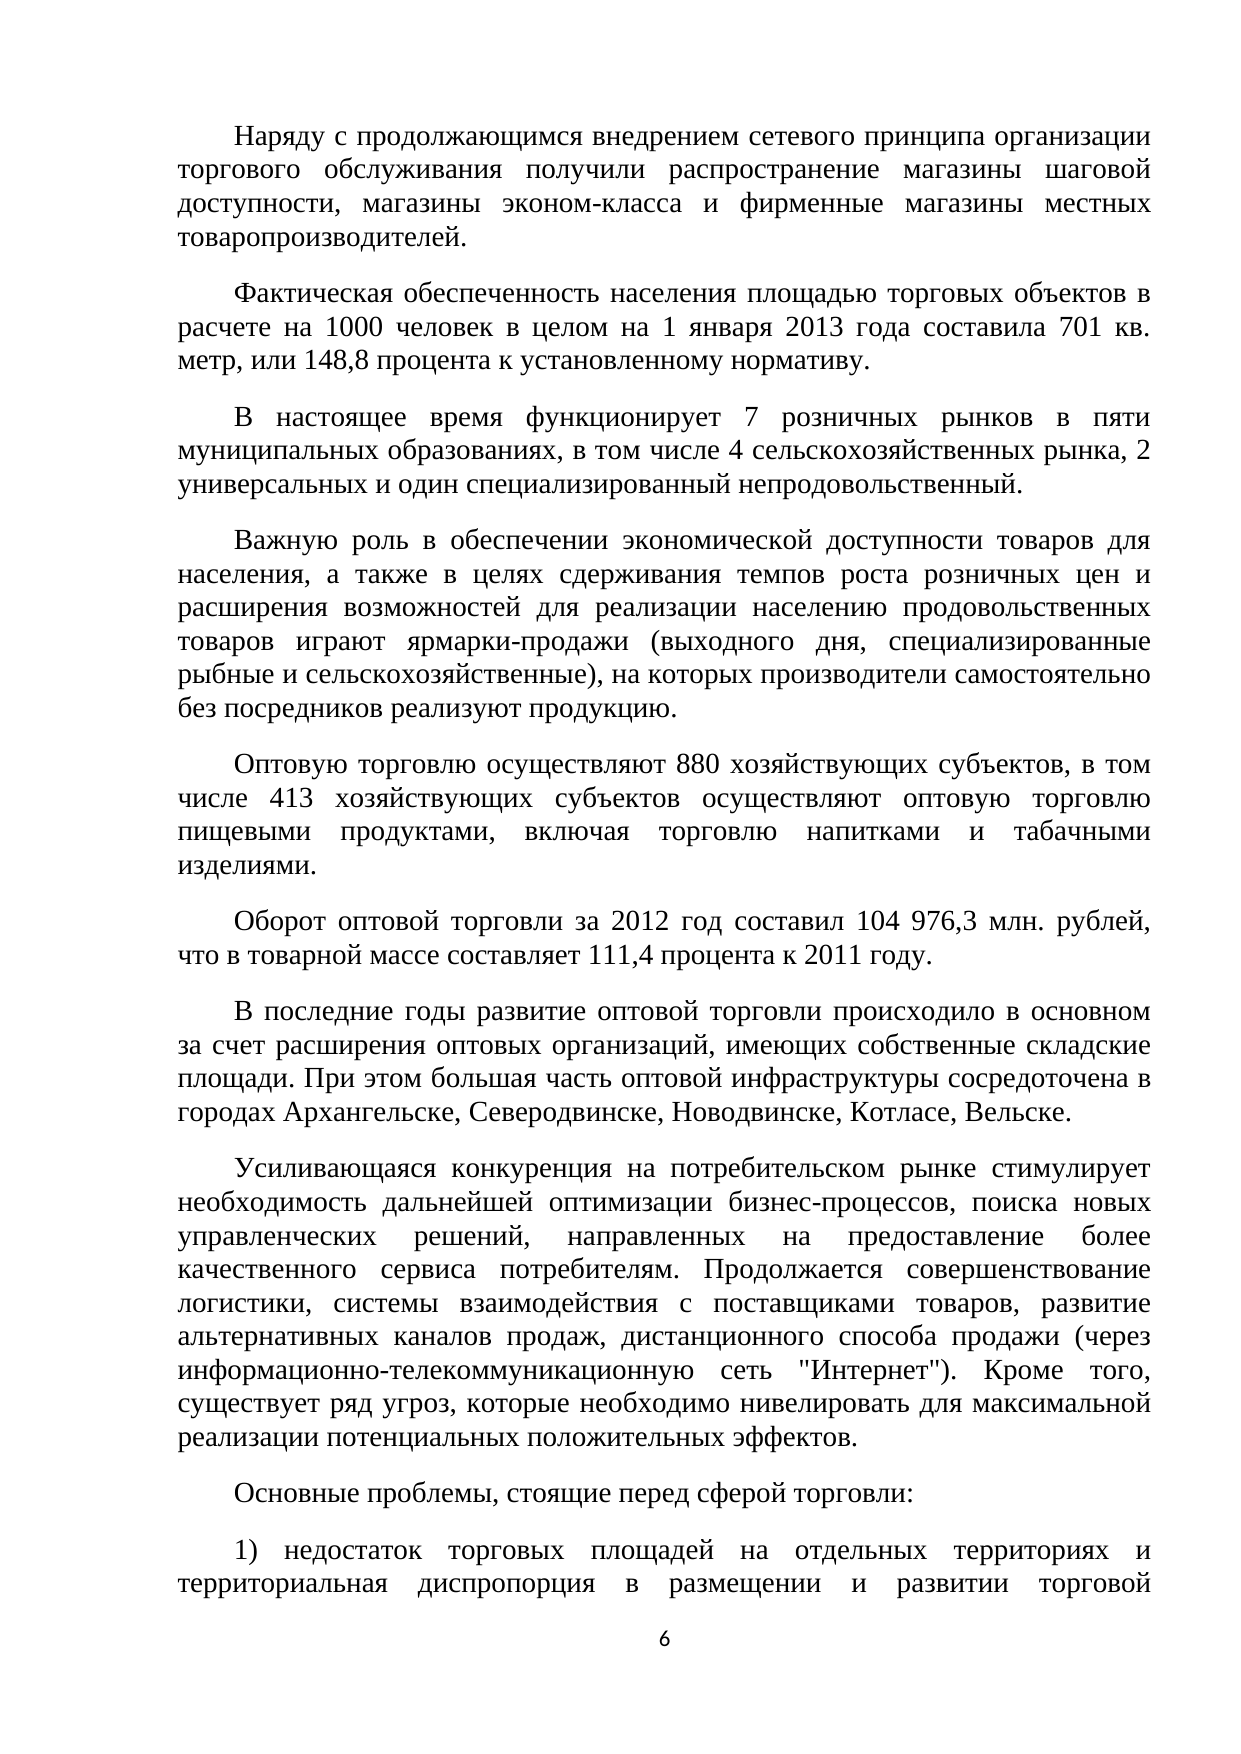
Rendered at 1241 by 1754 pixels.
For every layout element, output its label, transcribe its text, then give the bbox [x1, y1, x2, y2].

text В последние годы развитие оптовой торговли происходило в основном за счет расширения оптовых организаций, имеющих собственные складские площади. При этом большая часть оптовой инфраструктуры сосредоточена в городах Архангельске, Северодвинске, Новодвинске, Котласе, Вельске. [177, 993, 1152, 1128]
text Усиливающаяся конкуренция на потребительском рынке стимулирует необходимость дальнейшей оптимизации бизнес-процессов, поиска новых управленческих решений, направленных на предоставление более качественного сервиса потребителям. Продолжается совершенствование логистики, системы взаимодействия с поставщиками товаров, развитие альтернативных каналов продаж, дистанционного способа продажи (через информационно-телекоммуникационную сеть "Интернет"). Кроме того, существует ряд угроз, которые необходимо нивелировать для максимальной реализации потенциальных положительных эффектов. [177, 1151, 1152, 1452]
text В настоящее время функционирует 7 розничных рынков в пяти муниципальных образованиях, в том числе 4 сельскохозяйственных рынка, 2 универсальных и один специализированный непродовольственный. [177, 399, 1152, 499]
text Важную роль в обеспечении экономической доступности товаров для населения, а также в целях сдерживания темпов роста розничных цен и расширения возможностей для реализации населению продовольственных товаров играют ярмарки-продажи (выходного дня, специализированные рыбные и сельскохозяйственные), на которых производители самостоятельно без посредников реализуют продукцию. [177, 522, 1152, 723]
text Оборот оптовой торговли за 2012 год составил 104 976,3 млн. рублей, что в товарной массе составляет 111,4 процента к 2011 году. [177, 903, 1152, 971]
text Основные проблемы, стоящие перед сферой торговли: [177, 1475, 1152, 1509]
text Оптовую торговлю осуществляют 880 хозяйствующих субъектов, в том числе 413 хозяйствующих субъектов осуществляют оптовую торговлю пищевыми продуктами, включая торговлю напитками и табачными изделиями. [177, 746, 1152, 881]
text Наряду с продолжающимся внедрением сетевого принципа организации торгового обслуживания получили распространение магазины шаговой доступности, магазины эконом-класса и фирменные магазины местных товаропроизводителей. [177, 118, 1152, 252]
text Фактическая обеспеченность населения площадью торговых объектов в расчете на 1000 человек в целом на 1 января 2013 года составила 701 кв. метр, или 148,8 процента к установленному нормативу. [177, 275, 1152, 376]
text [177, 1532, 1152, 1599]
